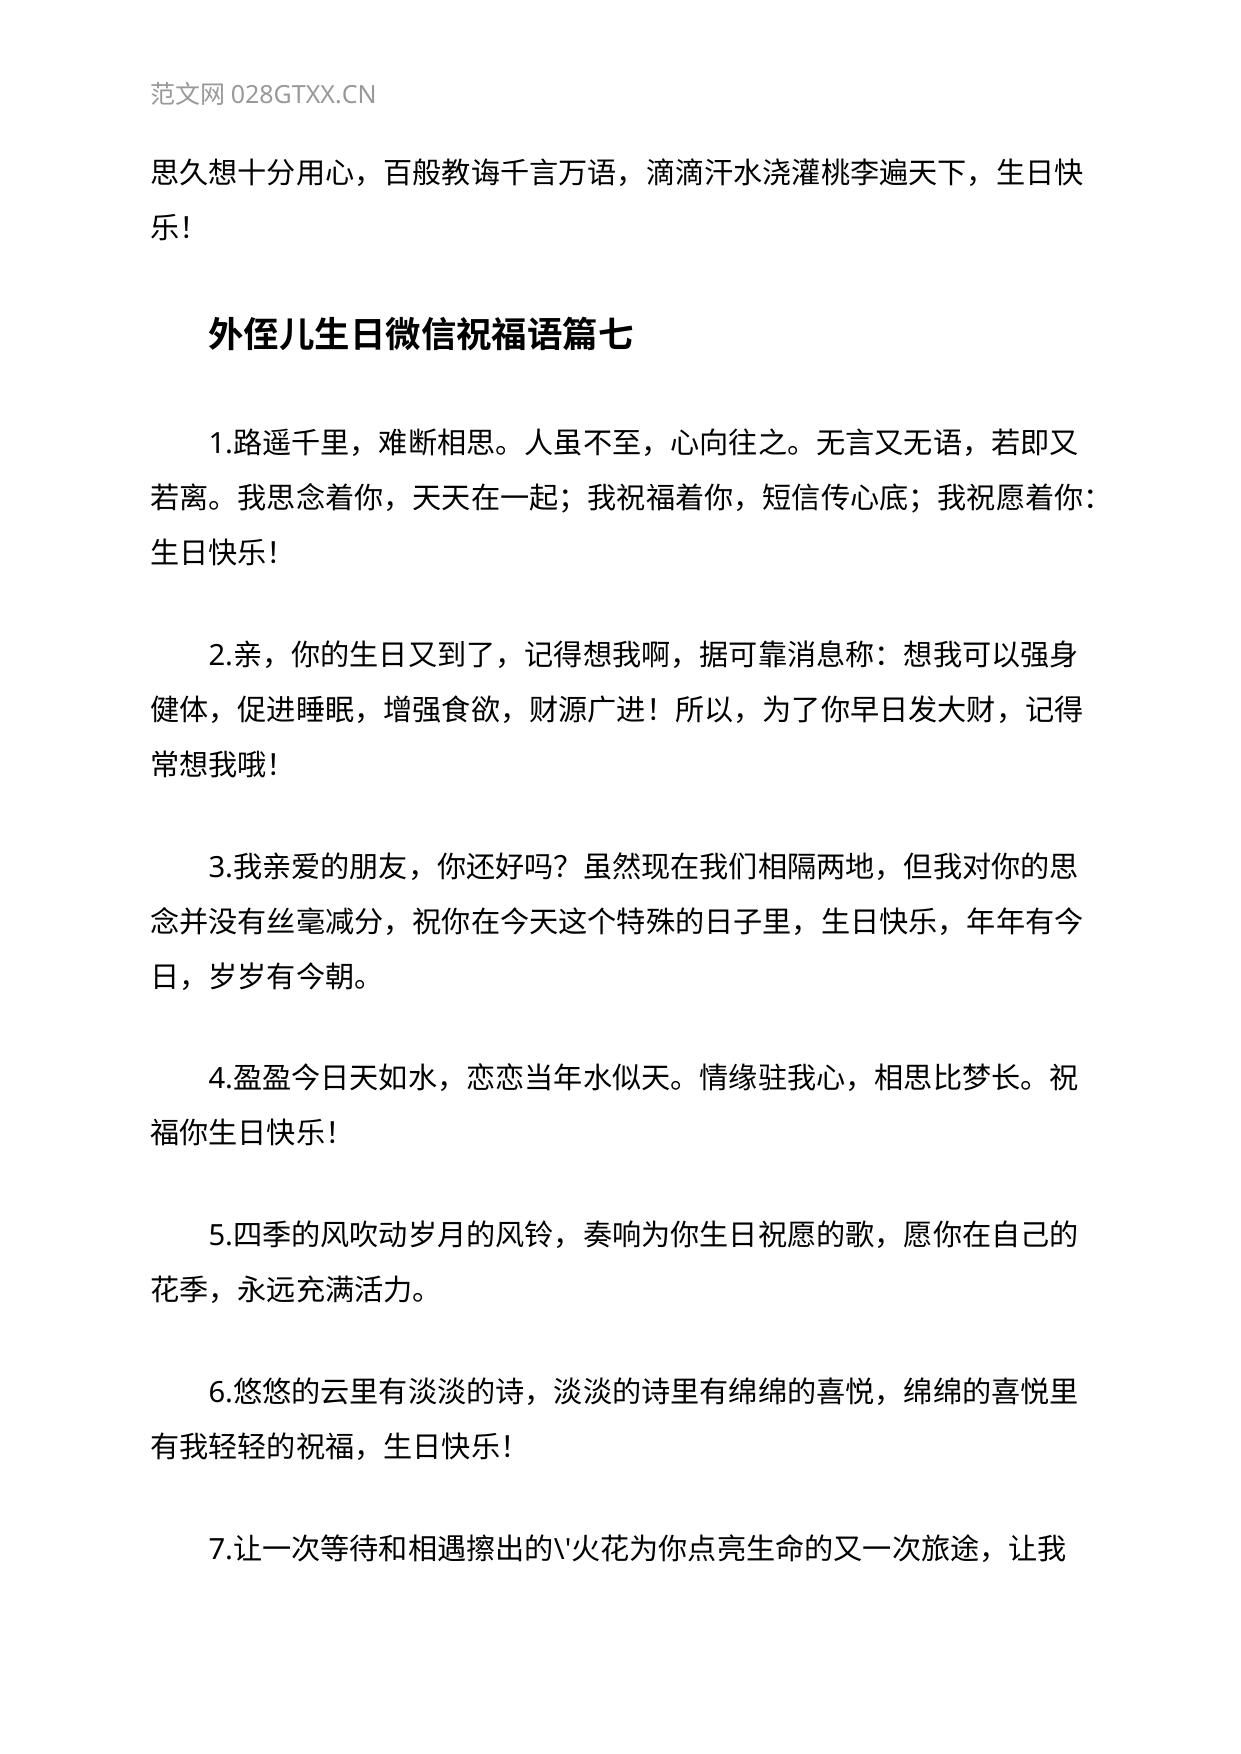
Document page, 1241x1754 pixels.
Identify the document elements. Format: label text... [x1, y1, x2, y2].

text 2.亲，你的生日又到了，记得想我啊，据可靠消息称：想我可以强身健体，促进睡眠，增强食欲，财源广进！所以，为了你早日发大财，记得常想我哦！ [150, 632, 1090, 784]
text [150, 1525, 1090, 1568]
text 6.悠悠的云里有淡淡的诗，淡淡的诗里有绵绵的喜悦，绵绵的喜悦里有我轻轻的祝福，生日快乐！ [150, 1369, 1090, 1466]
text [150, 150, 1090, 247]
text 5.四季的风吹动岁月的风铃，奏响为你生日祝愿的歌，愿你在自己的花季，永远充满活力。 [150, 1212, 1090, 1309]
text 1.路遥千里，难断相思。人虽不至，心向往之。无言又无语，若即又若离。我思念着你，天天在一起；我祝福着你，短信传心底；我祝愿着你：生日快乐！ [150, 420, 1090, 572]
text 4.盈盈今日天如水，恋恋当年水似天。情缘驻我心，相思比梦长。祝福你生日快乐！ [150, 1055, 1090, 1152]
text 外侄儿生日微信祝福语篇七 [150, 307, 1090, 358]
text 3.我亲爱的朋友，你还好吗？虽然现在我们相隔两地，但我对你的思念并没有丝毫减分，祝你在今天这个特殊的日子里，生日快乐，年年有今日，岁岁有今朝。 [150, 843, 1090, 996]
